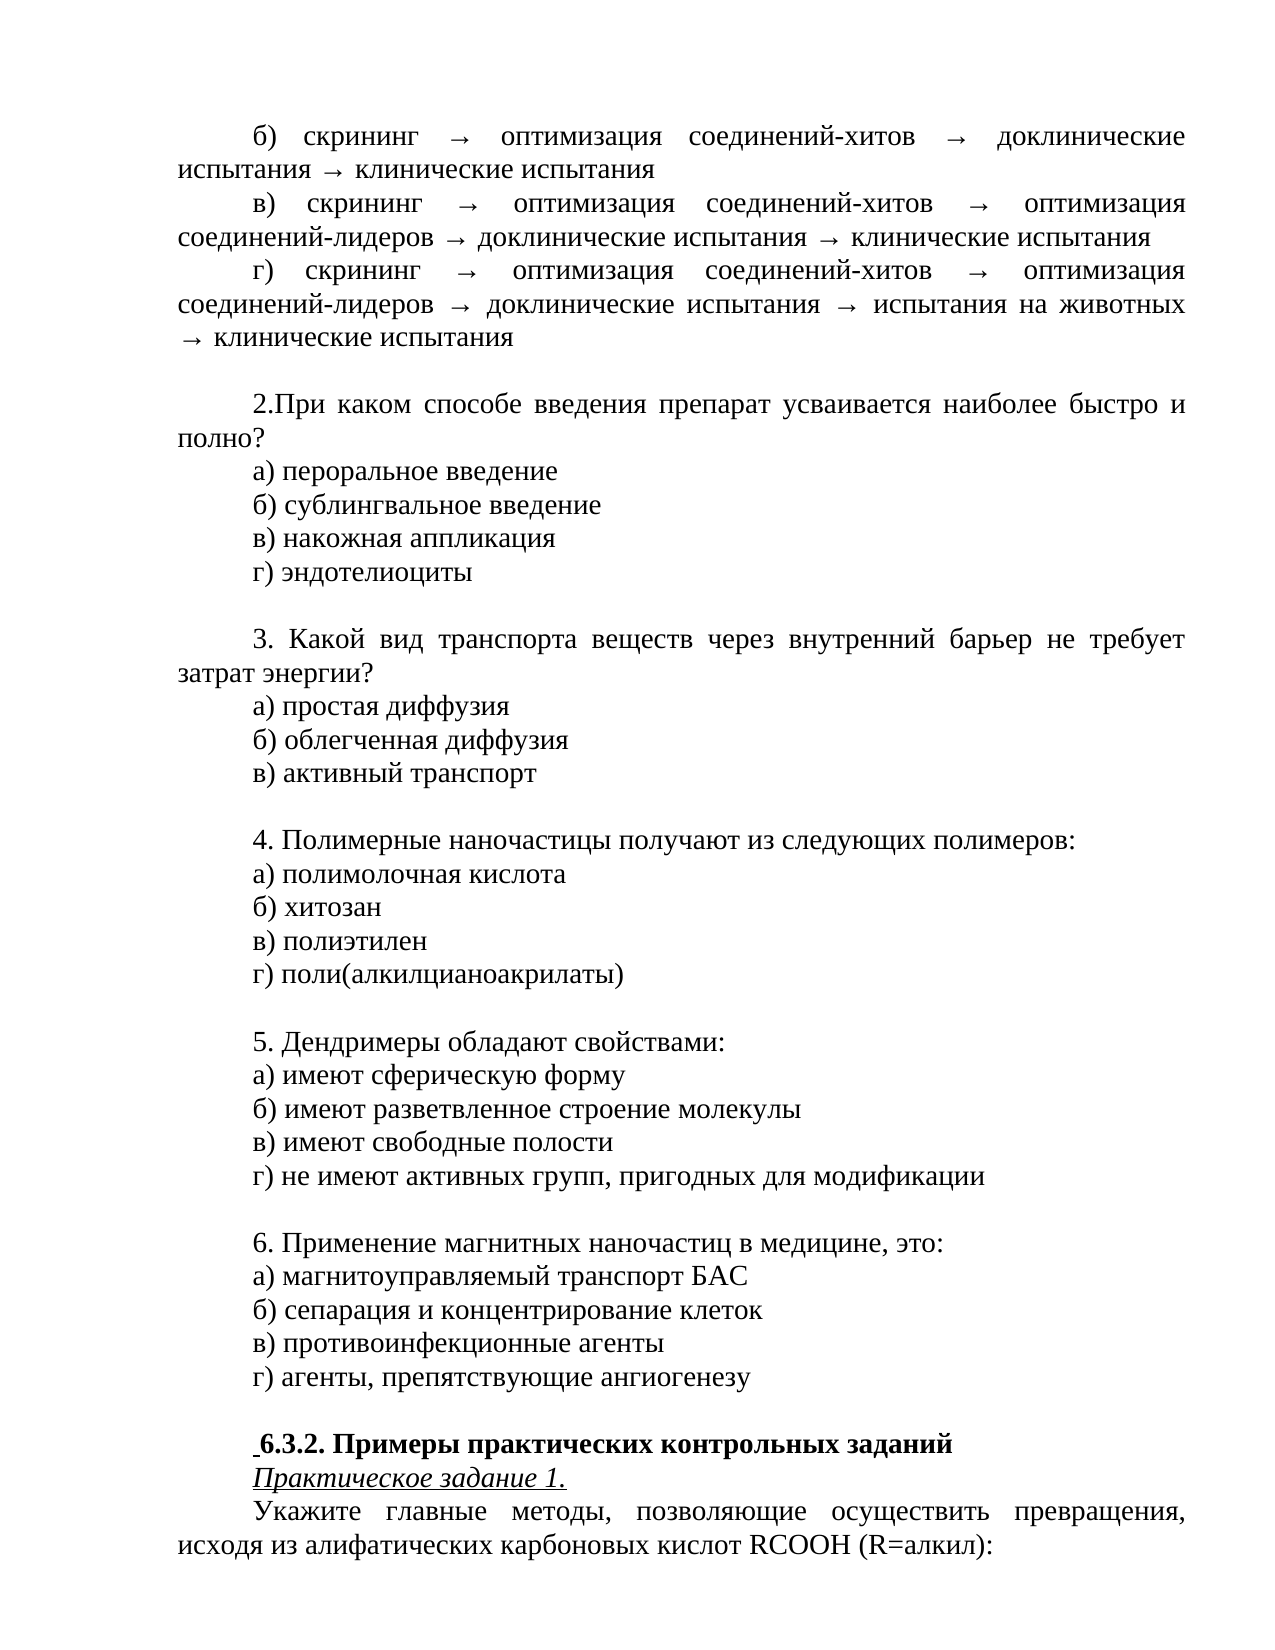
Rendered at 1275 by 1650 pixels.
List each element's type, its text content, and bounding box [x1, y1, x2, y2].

text а) простая диффузия [177, 688, 1186, 722]
text 4. Полимерные наночастицы получают из следующих полимеров: [177, 822, 1186, 856]
text а) магнитоуправляемый транспорт БАС [177, 1258, 1186, 1292]
text б) сублингвальное введение [177, 487, 1186, 521]
text в) имеют свободные полости [177, 1124, 1186, 1158]
text г) агенты, препятствующие ангиогенезу [177, 1359, 1186, 1393]
text Укажите главные методы, позволяющие осуществить превращения, исходя из алифатических карбоновых кислот RCOOH (R=алкил): [177, 1493, 1186, 1560]
text б) имеют разветвленное строение молекулы [177, 1091, 1186, 1124]
text а) пероральное введение [177, 453, 1186, 487]
text г) эндотелиоциты [177, 554, 1186, 588]
text а) полимолочная кислота [177, 856, 1186, 889]
text 2.При каком способе введения препарат усваивается наиболее быстро и полно? [177, 386, 1186, 453]
text в) накожная аппликация [177, 521, 1186, 554]
text б) хитозан [177, 889, 1186, 923]
text 5. Дендримеры обладают свойствами: [177, 1024, 1186, 1057]
text г) поли(алкилцианоакрилаты) [177, 957, 1186, 990]
text в) полиэтилен [177, 923, 1186, 957]
text в) скрининг → оптимизация соединений-хитов → оптимизация соединений-лидеров → доклинические испытания → клинические испытания [177, 185, 1186, 252]
text г) скрининг → оптимизация соединений-хитов → оптимизация соединений-лидеров → доклинические испытания → испытания на животных → клинические испытания [177, 252, 1186, 353]
text б) скрининг → оптимизация соединений-хитов → доклинические испытания → клинические испытания [177, 118, 1186, 185]
text а) имеют сферическую форму [177, 1057, 1186, 1091]
text б) сепарация и концентрирование клеток [177, 1292, 1186, 1326]
text б) облегченная диффузия [177, 722, 1186, 755]
text 6. Применение магнитных наночастиц в медицине, это: [177, 1225, 1186, 1258]
text г) не имеют активных групп, пригодных для модификации [177, 1158, 1186, 1191]
text 6.3.2. Примеры практических контрольных заданий [177, 1426, 1186, 1460]
text в) активный транспорт [177, 755, 1186, 789]
text Практическое задание 1. [177, 1460, 1186, 1493]
text в) противоинфекционные агенты [177, 1326, 1186, 1359]
text 3. Какой вид транспорта веществ через внутренний барьер не требует затрат энергии? [177, 621, 1186, 688]
